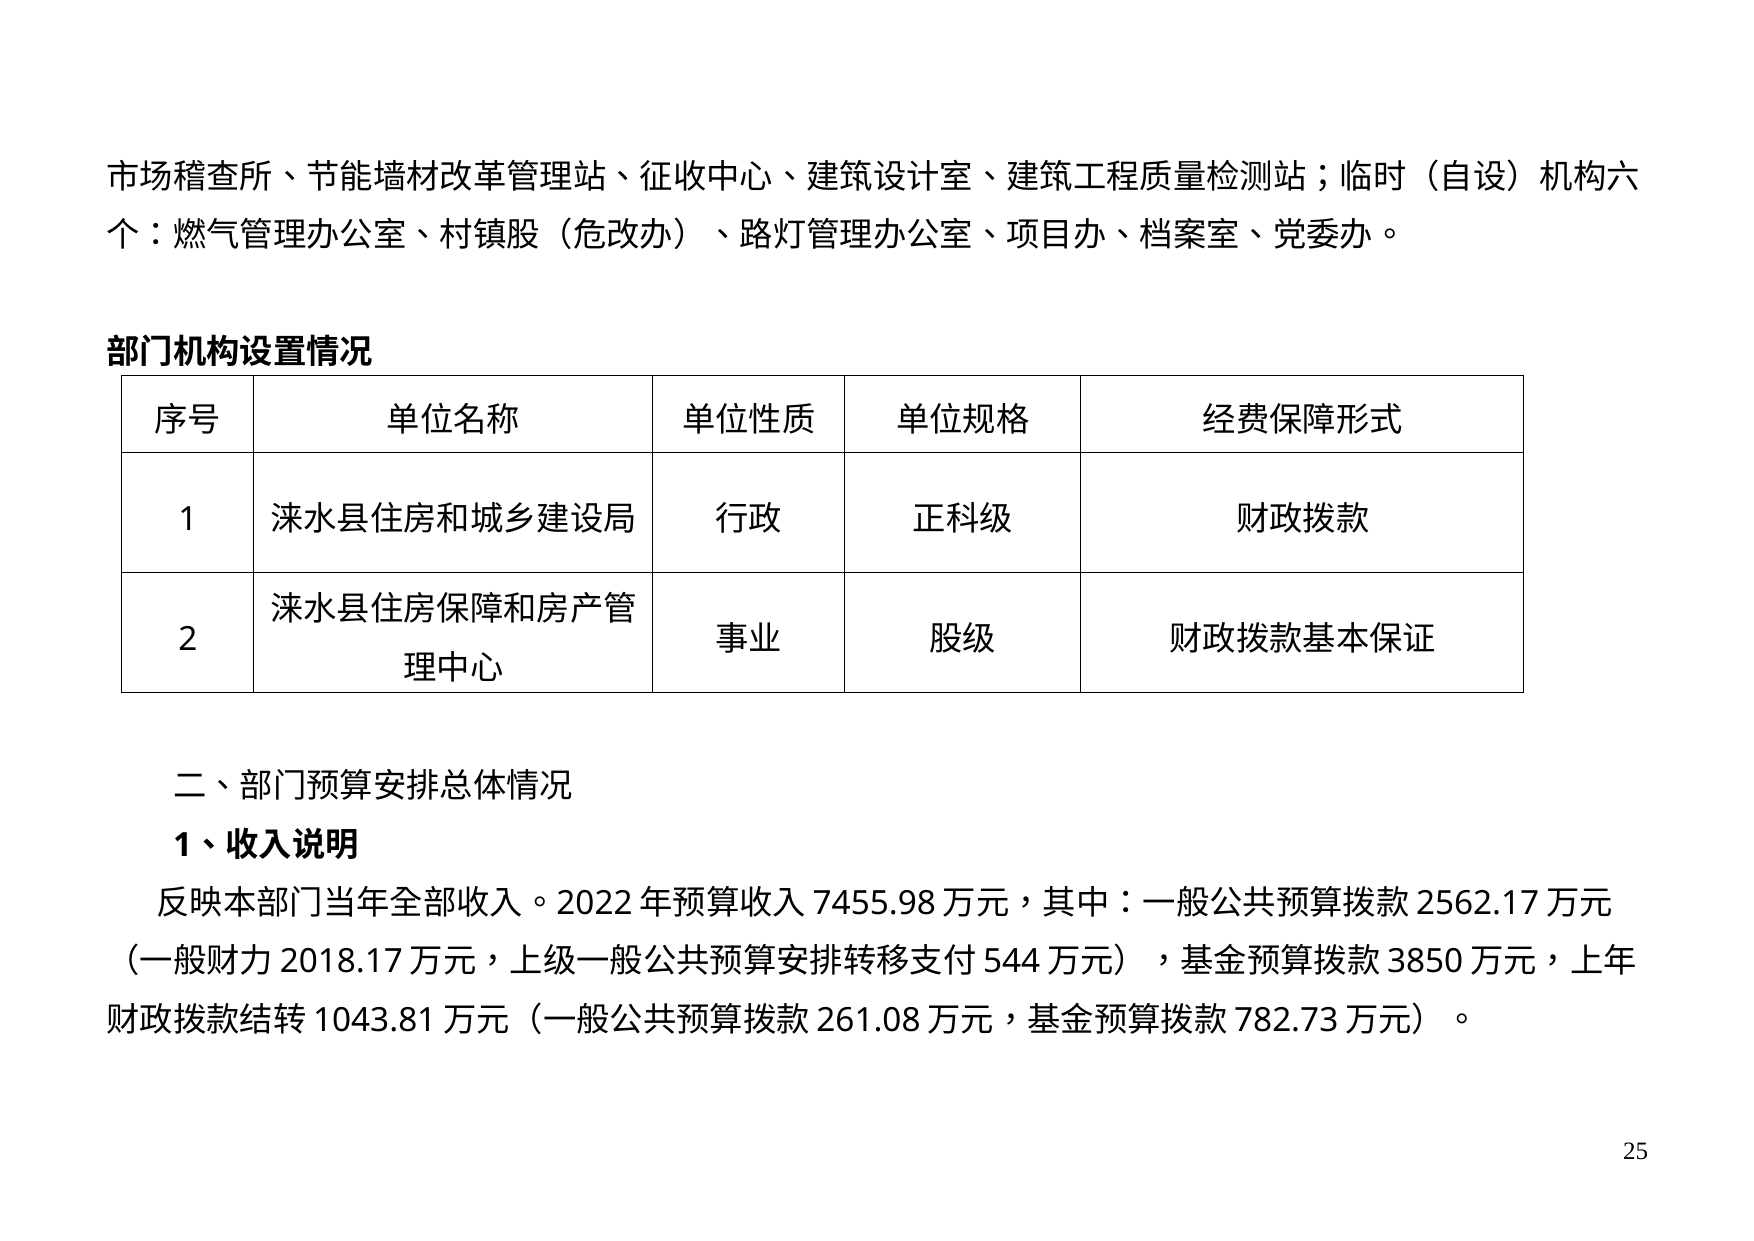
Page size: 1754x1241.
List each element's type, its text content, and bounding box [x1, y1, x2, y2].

table_cell 事业 [653, 573, 844, 692]
table_header 序号 [122, 376, 253, 452]
table_cell 股级 [845, 573, 1080, 692]
table_cell 行政 [653, 453, 844, 572]
text 部门机构设置情况 [106, 317, 1648, 375]
text 二、部门预算安排总体情况 [106, 751, 1648, 809]
table_header 单位性质 [653, 376, 844, 452]
table_cell 正科级 [845, 453, 1080, 572]
table_cell 财政拨款基本保证 [1081, 573, 1523, 692]
table_cell 2 [122, 573, 253, 692]
table_cell 财政拨款 [1081, 453, 1523, 572]
text 1、收入说明 [173, 809, 1648, 868]
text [106, 142, 1648, 258]
table_header 单位名称 [254, 376, 652, 452]
table_header 经费保障形式 [1081, 376, 1523, 452]
table_cell 涞水县住房和城乡建设局 [254, 453, 652, 572]
text 反映本部门当年全部收入。2022年预算收入7455.98万元，其中：一般公共预算拨款2562.17万元（一般财力2018.17万元，上级一般公共预算安排转移支付544万元），基金预算拨款3850万元，上年财政拨款结转1043.81万元（一般公共预算拨款261.08万元，基金预算拨款782.73万元）。 [106, 868, 1648, 1043]
table_cell 涞水县住房保障和房产管理中心 [254, 573, 652, 692]
table_cell 1 [122, 453, 253, 572]
table_header 单位规格 [845, 376, 1080, 452]
